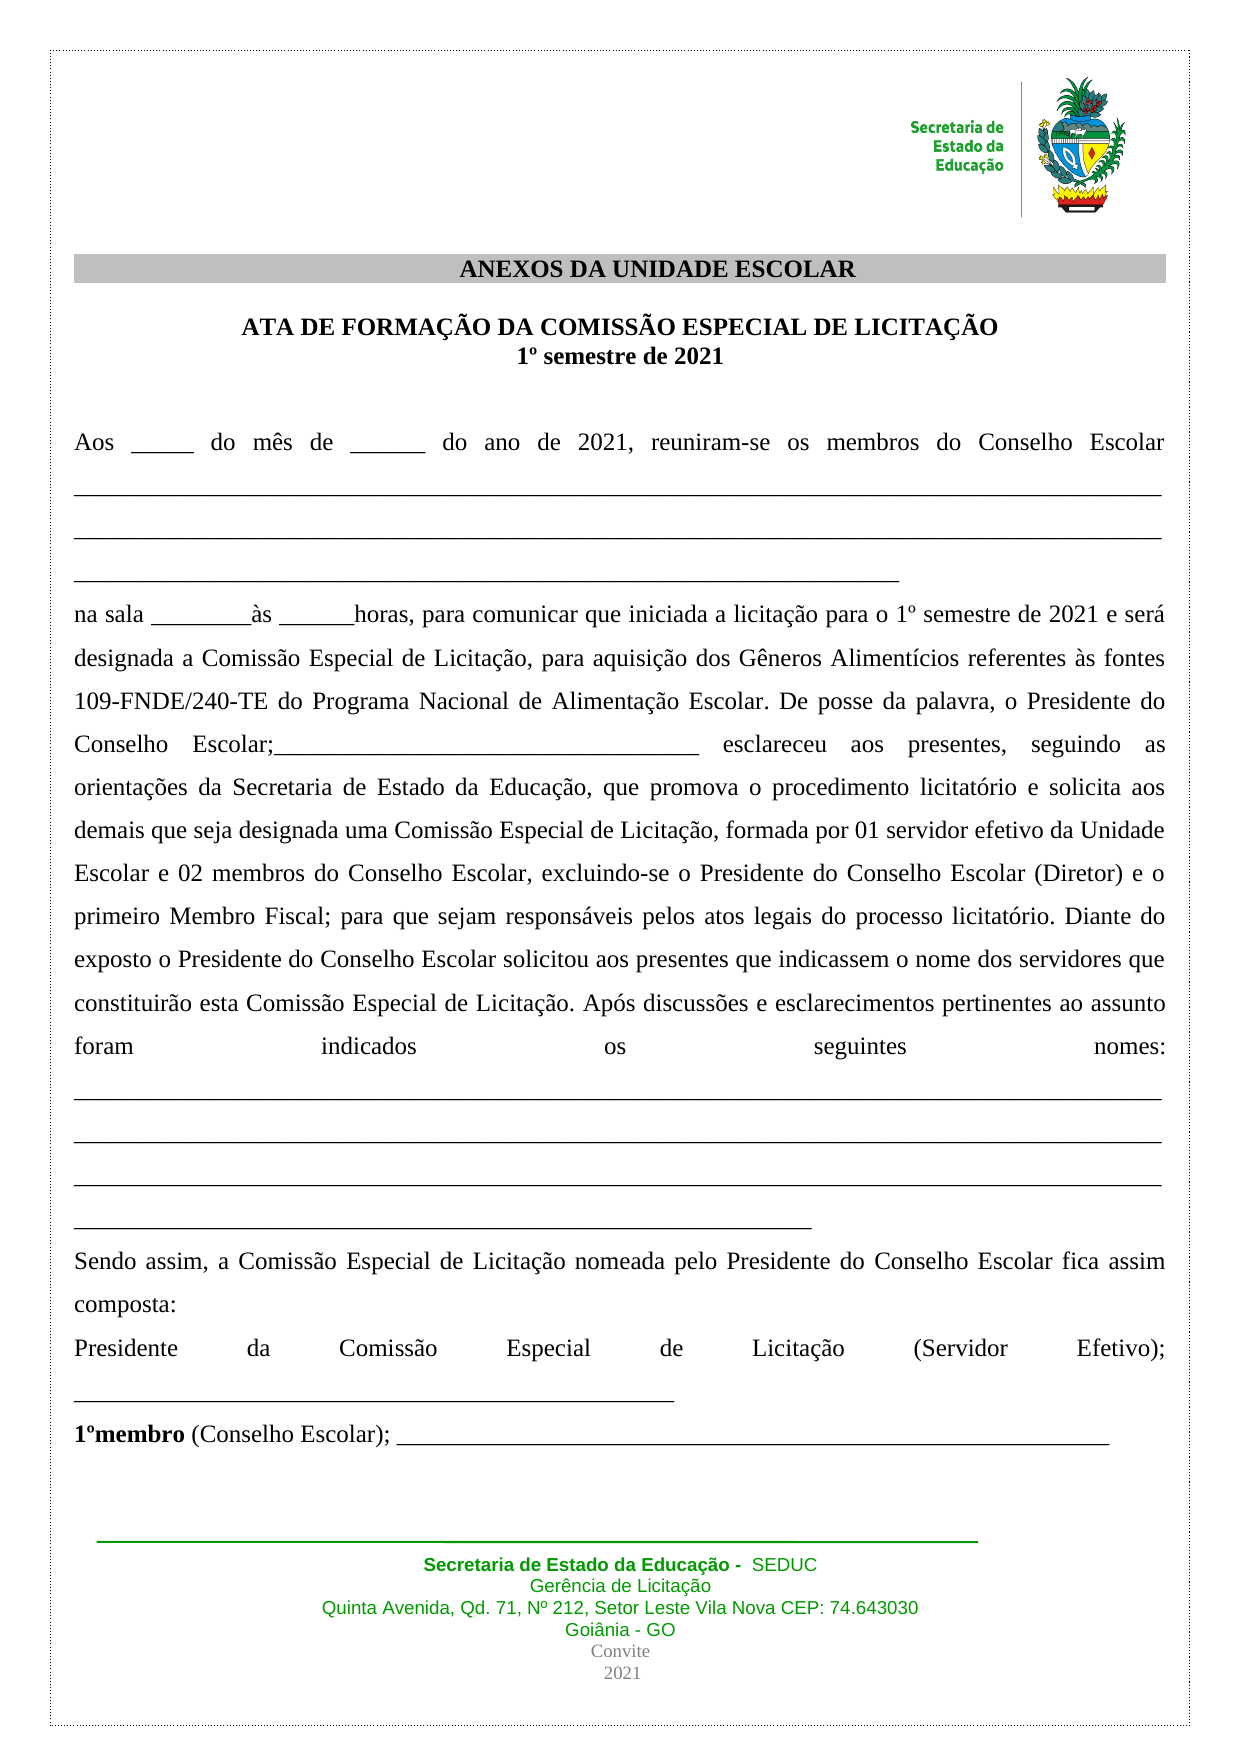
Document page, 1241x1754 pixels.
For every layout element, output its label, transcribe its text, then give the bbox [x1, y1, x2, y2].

picture [869, 68, 1167, 226]
text ATA DE FORMAÇÃO DA COMISSÃO ESPECIAL DE LICITAÇÃO [74, 312, 1166, 341]
text Sendo assim, a Comissão Especial de Licitação nomeada pelo Presidente do Conselho Escolar fica assim composta: [74, 1246, 1166, 1318]
text 1º semestre de 2021 [74, 341, 1166, 369]
text Presidente da Comissão Especial de Licitação (Servidor Efetivo); ________________________________________________ [74, 1333, 1166, 1404]
text 1ºmembro (Conselho Escolar); _________________________________________________________ [74, 1419, 1166, 1448]
text ANEXOS DA UNIDADE ESCOLAR [74, 254, 1166, 283]
text na sala ________às ______horas, para comunicar que iniciada a licitação para o 1º semestre de 2021 e será designada a Comissão Especial de Licitação, para aquisição dos Gêneros Alimentícios referentes às fontes 109-FNDE/240-TE do Programa Nacional de Alimentação Escolar. De posse da palavra, o Presidente do Conselho Escolar;__________________________________ esclareceu aos presentes, seguindo as orientações da Secretaria de Estado da Educação, que promova o procedimento licitatório e solicita aos demais que seja designada uma Comissão Especial de Licitação, formada por 01 servidor efetivo da Unidade Escolar e 02 membros do Conselho Escolar, excluindo-se o Presidente do Conselho Escolar (Diretor) e o primeiro Membro Fiscal; para que sejam responsáveis pelos atos legais do processo licitatório. Diante do exposto o Presidente do Conselho Escolar solicitou aos presentes que indicassem o nome dos servidores que constituirão esta Comissão Especial de Licitação. Após discussões e esclarecimentos pertinentes ao assunto foram indicados os seguintes nomes: ________________________________________________________________________________________________________________________________________________________________________________________________________________________________________________________________________________________________________________________________ [74, 599, 1166, 1232]
text Aos _____ do mês de ______ do ano de 2021, reuniram-se os membros do Conselho Escolar ________________________________________________________________________________________________________________________________________________________________________________________________________________________________________________ [74, 427, 1166, 585]
